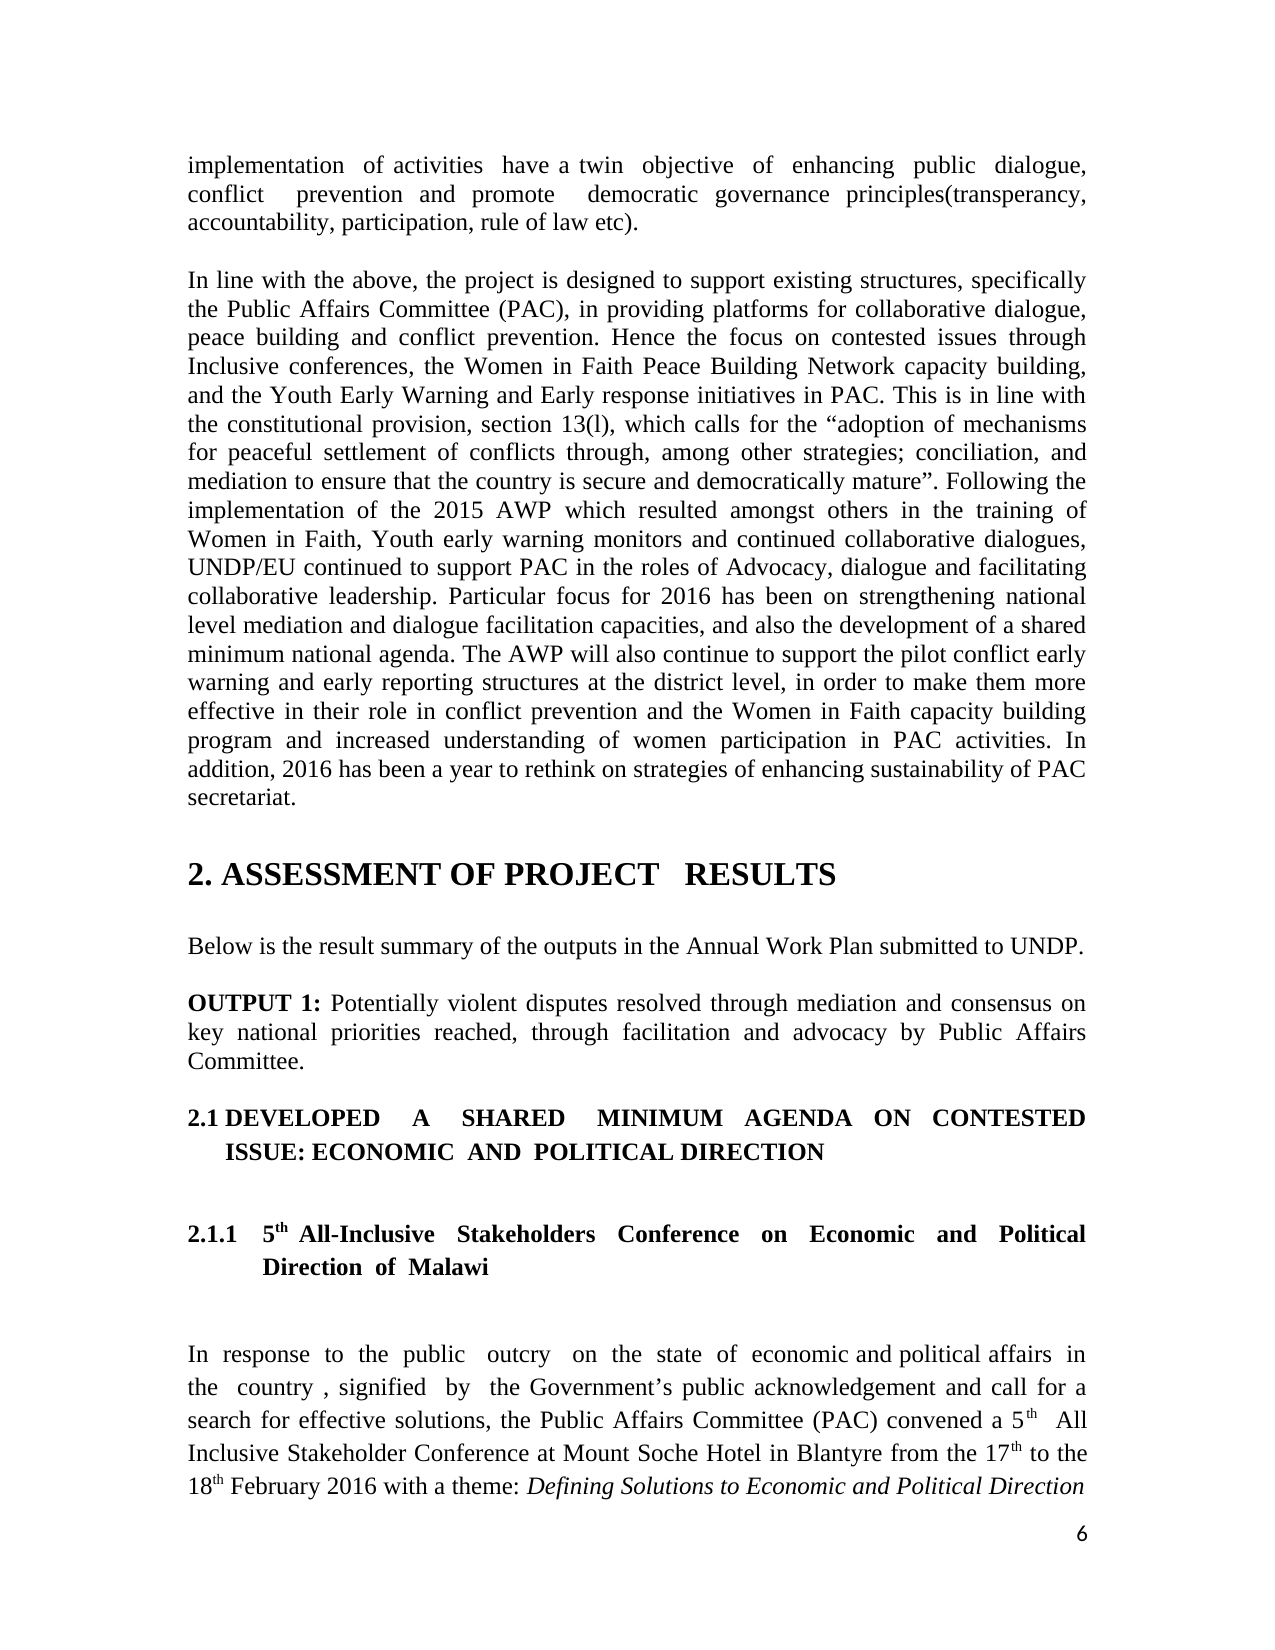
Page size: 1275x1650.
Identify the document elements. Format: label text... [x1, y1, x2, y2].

text Below is the result summary of the outputs in the Annual Work Plan submitted to UNDP. [187, 931, 1087, 960]
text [187, 150, 1087, 236]
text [187, 1339, 1087, 1500]
text OUTPUT 1: Potentially violent disputes resolved through mediation and consensus on key national priorities reached, through facilitation and advocacy by Public Affairs Committee. [187, 988, 1087, 1075]
list 5th All-Inclusive Stakeholders Conference on Economic and Political Direction of Malawi [187, 1219, 1087, 1281]
text In line with the above, the project is designed to support existing structures, specifically the Public Affairs Committee (PAC), in providing platforms for collaborative dialogue, peace building and conflict prevention. Hence the focus on contested issues through Inclusive conferences, the Women in Faith Peace Building Network capacity building, and the Youth Early Warning and Early response initiatives in PAC. This is in line with the constitutional provision, section 13(l), which calls for the “adoption of mechanisms for peaceful settlement of conflicts through, among other strategies; conciliation, and mediation to ensure that the country is secure and democratically mature”. Following the implementation of the 2015 AWP which resulted amongst others in the training of Women in Faith, Youth early warning monitors and continued collaborative dialogues, UNDP/EU continued to support PAC in the roles of Advocacy, dialogue and facilitating collaborative leadership. Particular focus for 2016 has been on strengthening national level mediation and dialogue facilitation capacities, and also the development of a shared minimum national agenda. The AWP will also continue to support the pilot conflict early warning and early reporting structures at the district level, in order to make them more effective in their role in conflict prevention and the Women in Faith capacity building program and increased understanding of women participation in PAC activities. In addition, 2016 has been a year to rethink on strategies of enhancing sustainability of PAC secretariat. [187, 265, 1087, 811]
text 2. ASSESSMENT OF PROJECT RESULTS [187, 854, 1087, 893]
list DEVELOPED A SHARED MINIMUM AGENDA ON CONTESTED ISSUE: ECONOMIC AND POLITICAL DIRECTION [187, 1103, 1087, 1165]
